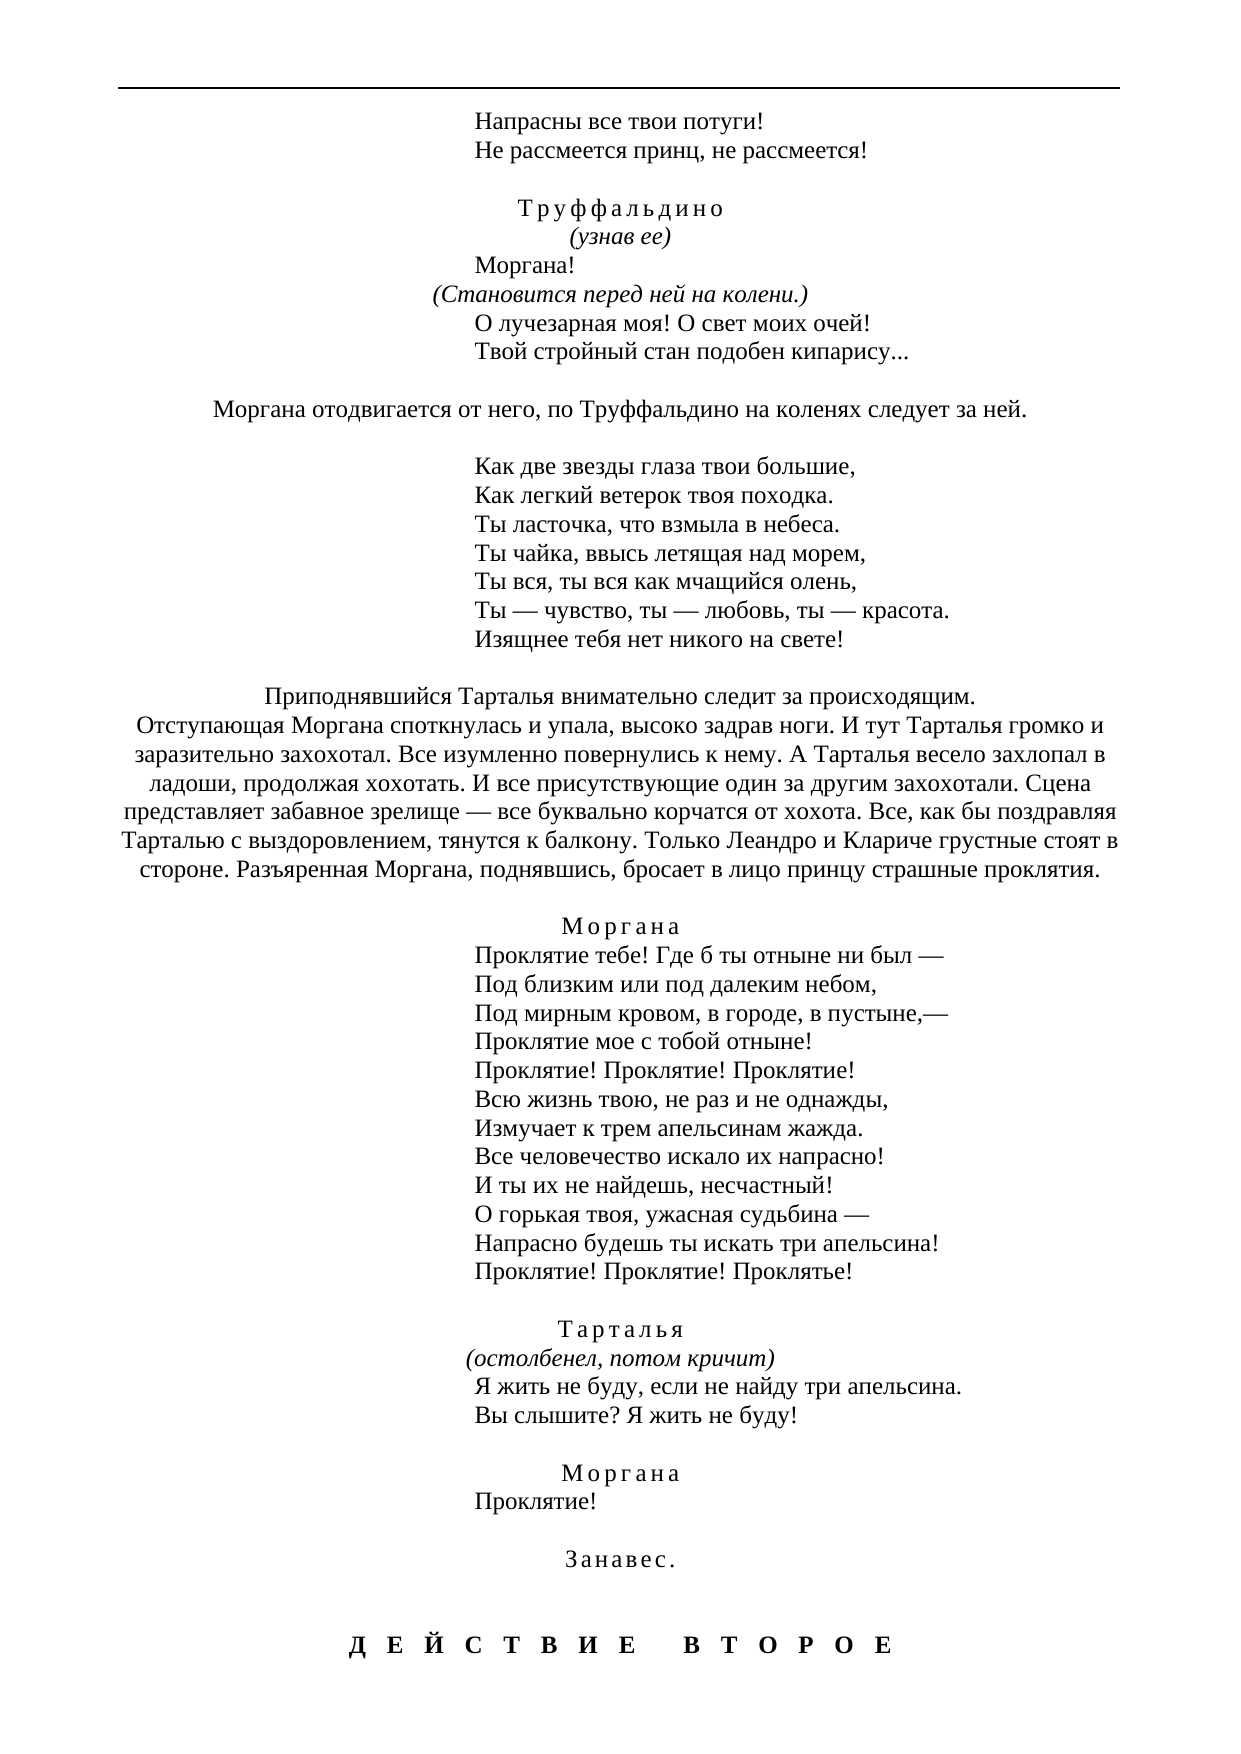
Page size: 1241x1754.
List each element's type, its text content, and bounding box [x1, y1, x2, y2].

text Ты чайка, ввысь летящая над морем, [474, 538, 1122, 566]
text Как две звезды глаза твои большие, [474, 451, 1122, 480]
text Напрасно будешь ты искать три апельсина! [474, 1228, 1122, 1256]
text Моргана [118, 911, 1122, 940]
text Под близким или под далеким небом, [474, 969, 1122, 998]
text Твой стройный стан подобен кипарису... [474, 336, 1122, 365]
text Напрасны все твои потуги! [474, 106, 1122, 135]
text Проклятие мое с тобой отныне! [474, 1026, 1122, 1055]
text Ты ласточка, что взмыла в небеса. [474, 509, 1122, 538]
text О горькая твоя, ужасная судьбина — [474, 1199, 1122, 1228]
text Занавес. [118, 1544, 1122, 1573]
text Все человечество искало их напрасно! [474, 1141, 1122, 1170]
text И ты их не найдешь, несчастный! [474, 1170, 1122, 1199]
text Действие второе [118, 1630, 1122, 1659]
text Моргана! [474, 250, 1122, 279]
text Я жить не буду, если не найду три апельсина. [474, 1371, 1122, 1400]
text Тарталья [118, 1314, 1122, 1343]
text Всю жизнь твою, не раз и не однажды, [474, 1084, 1122, 1113]
text Ты вся, ты вся как мчащийся олень, [474, 566, 1122, 595]
text Труффальдино [118, 193, 1122, 221]
text Отступающая Моргана споткнулась и упала, высоко задрав ноги. И тут Тарталья громко и заразительно захохотал. Все изумленно повернулись к нему. А Тарталья весело захлопал в ладоши, продолжая хохотать. И все присутствующие один за другим захохотали. Сцена представляет забавное зрелище — все буквально корчатся от хохота. Все, как бы поздравляя Тарталью с выздоровлением, тянутся к балкону. Только Леандро и Клариче грустные стоят в стороне. Разъяренная Моргана, поднявшись, бросает в лицо принцу страшные проклятия. [118, 710, 1122, 883]
text Под мирным кровом, в городе, в пустыне,— [474, 998, 1122, 1026]
text (остолбенел, потом кричит) [118, 1343, 1122, 1371]
text Измучает к трем апельсинам жажда. [474, 1113, 1122, 1141]
text Проклятие! Проклятие! Проклятие! [474, 1055, 1122, 1084]
text Проклятие! Проклятие! Проклятье! [474, 1256, 1122, 1285]
text Ты — чувство, ты — любовь, ты — красота. [474, 595, 1122, 624]
text О лучезарная моя! О свет моих очей! [474, 308, 1122, 336]
text Моргана [118, 1458, 1122, 1486]
text Моргана отодвигается от него, по Труффальдино на коленях следует за ней. [118, 394, 1122, 423]
text (узнав ее) [118, 221, 1122, 250]
text Проклятие тебе! Где б ты отныне ни был — [474, 940, 1122, 969]
text Не рассмеется принц, не рассмеется! [474, 135, 1122, 164]
text Вы слышите? Я жить не буду! [474, 1400, 1122, 1429]
text Изящнее тебя нет никого на свете! [474, 624, 1122, 653]
text Приподнявшийся Тарталья внимательно следит за происходящим. [118, 681, 1122, 710]
text Как легкий ветерок твоя походка. [474, 480, 1122, 509]
text (Становится перед ней на колени.) [118, 279, 1122, 308]
text Проклятие! [474, 1486, 1122, 1515]
